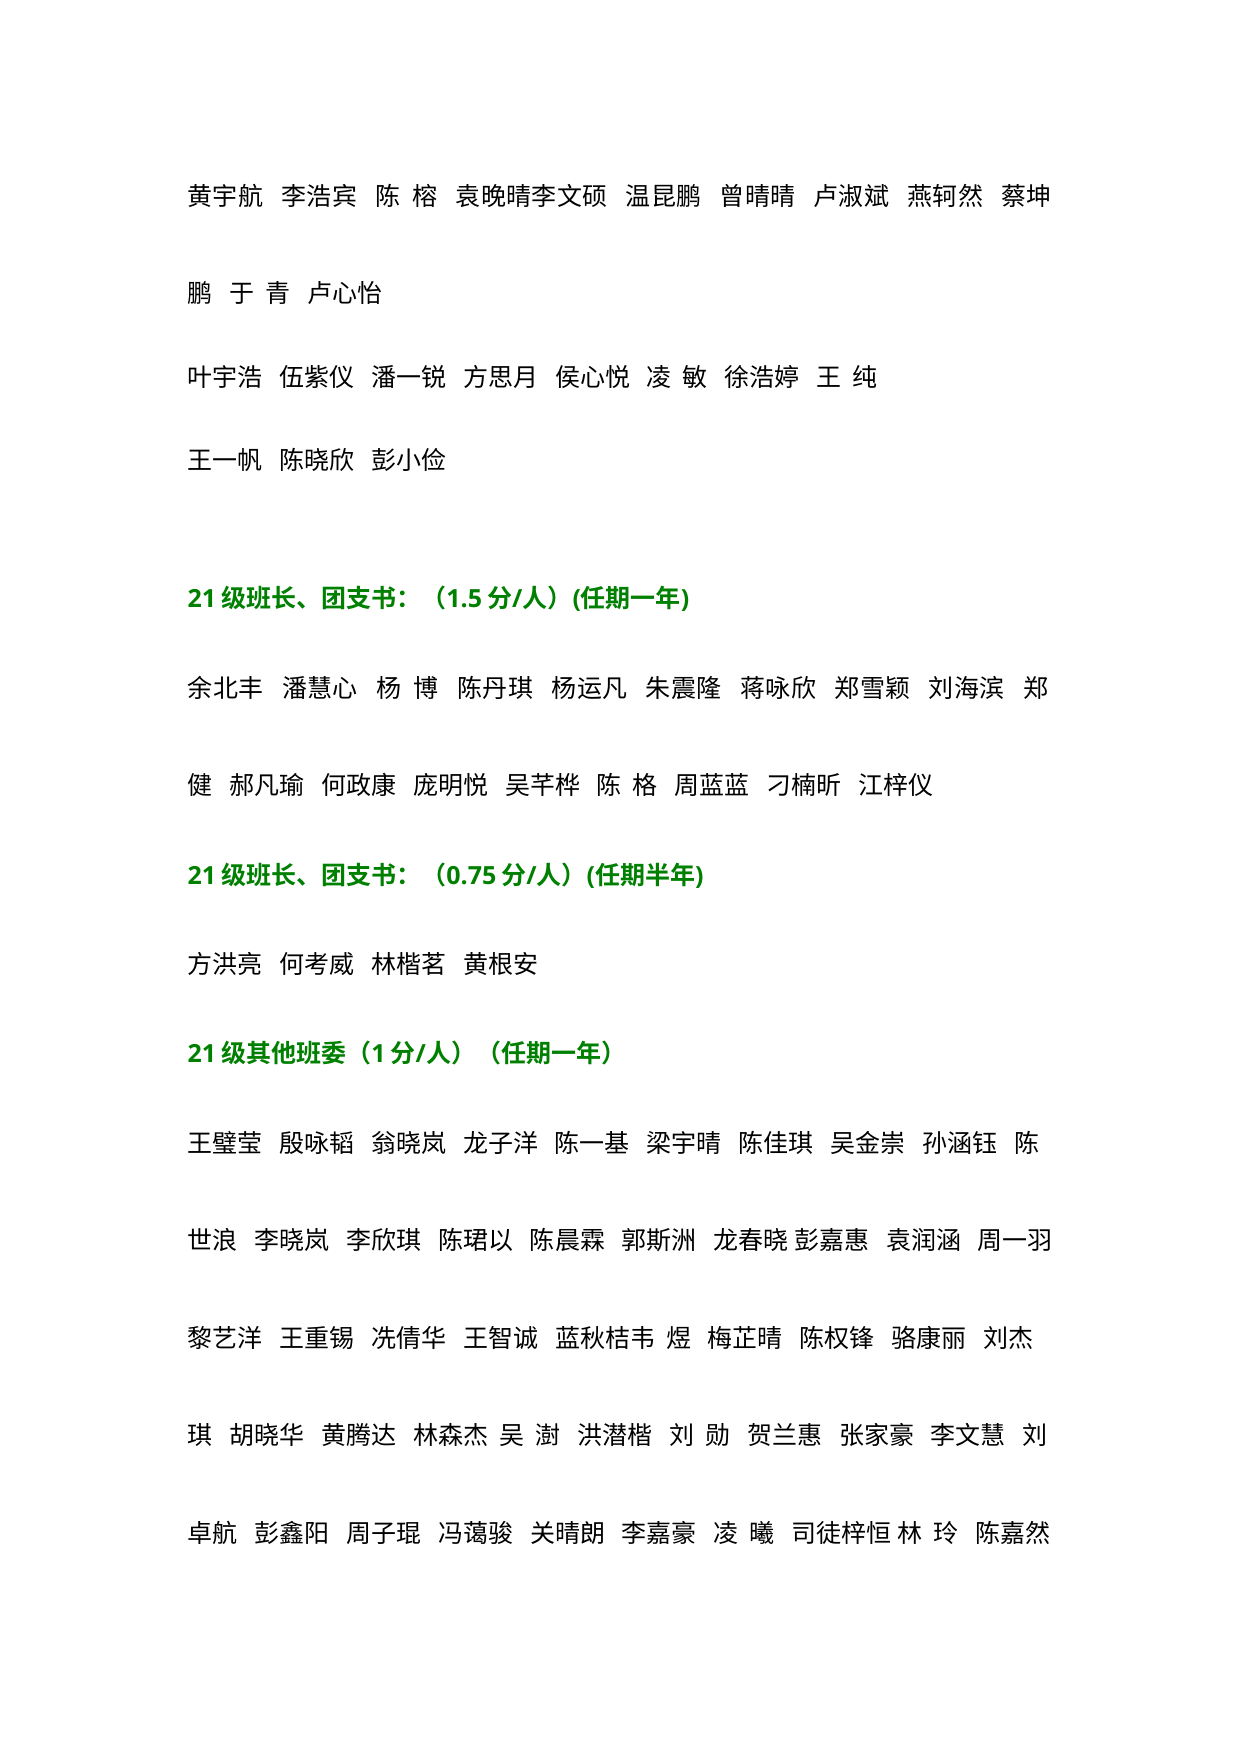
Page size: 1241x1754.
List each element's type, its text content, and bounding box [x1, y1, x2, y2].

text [187, 162, 1053, 324]
text 21级班长、团支书：（1.5分/人）(任期一年) [181, 558, 1059, 636]
text 余北丰 潘慧心 杨 博 陈丹琪 杨运凡 朱震隆 蒋咏欣 郑雪颖 刘海滨 郑 健 郝凡瑜 何政康 庞明悦 吴芊桦 陈 格 周蓝蓝 刁楠昕 江梓仪 [187, 654, 1053, 816]
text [187, 1109, 1053, 1564]
text 王一帆 陈晓欣 彭小俭 [187, 426, 1053, 491]
text 21级班长、团支书：（0.75分/人）(任期半年) [181, 834, 1059, 912]
text 方洪亮 何考威 林楷茗 黄根安 [187, 930, 1053, 995]
text 21级其他班委（1分/人）（任期一年） [181, 1013, 1059, 1091]
text 叶宇浩 伍紫仪 潘一锐 方思月 侯心悦 凌 敏 徐浩婷 王 纯 [187, 343, 1053, 408]
